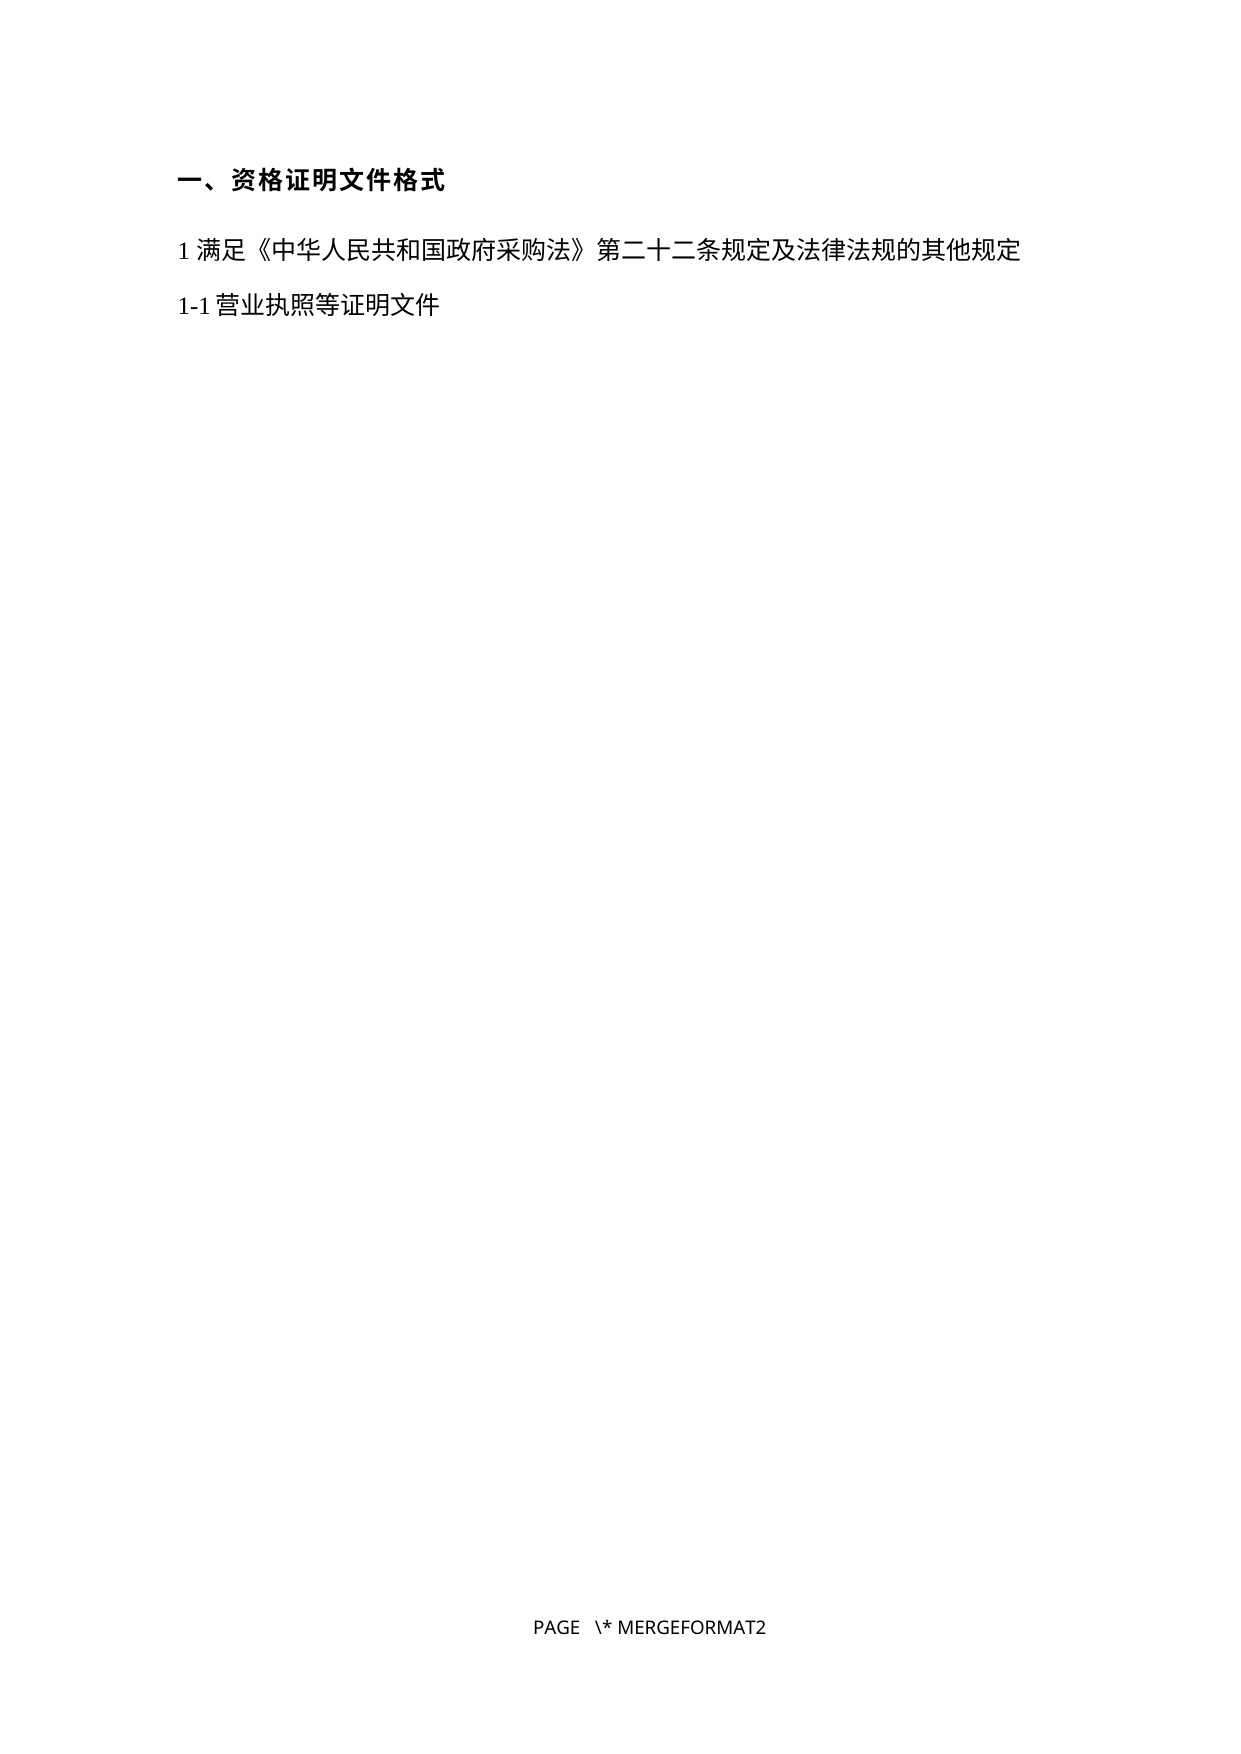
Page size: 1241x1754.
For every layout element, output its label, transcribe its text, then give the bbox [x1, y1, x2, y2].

text 1 满足《中华人民共和国政府采购法》第二十二条规定及法律法规的其他规定 [177, 231, 1122, 267]
text 一、资格证明文件格式 [177, 160, 1122, 196]
text 1-1营业执照等证明文件 [177, 285, 1122, 321]
